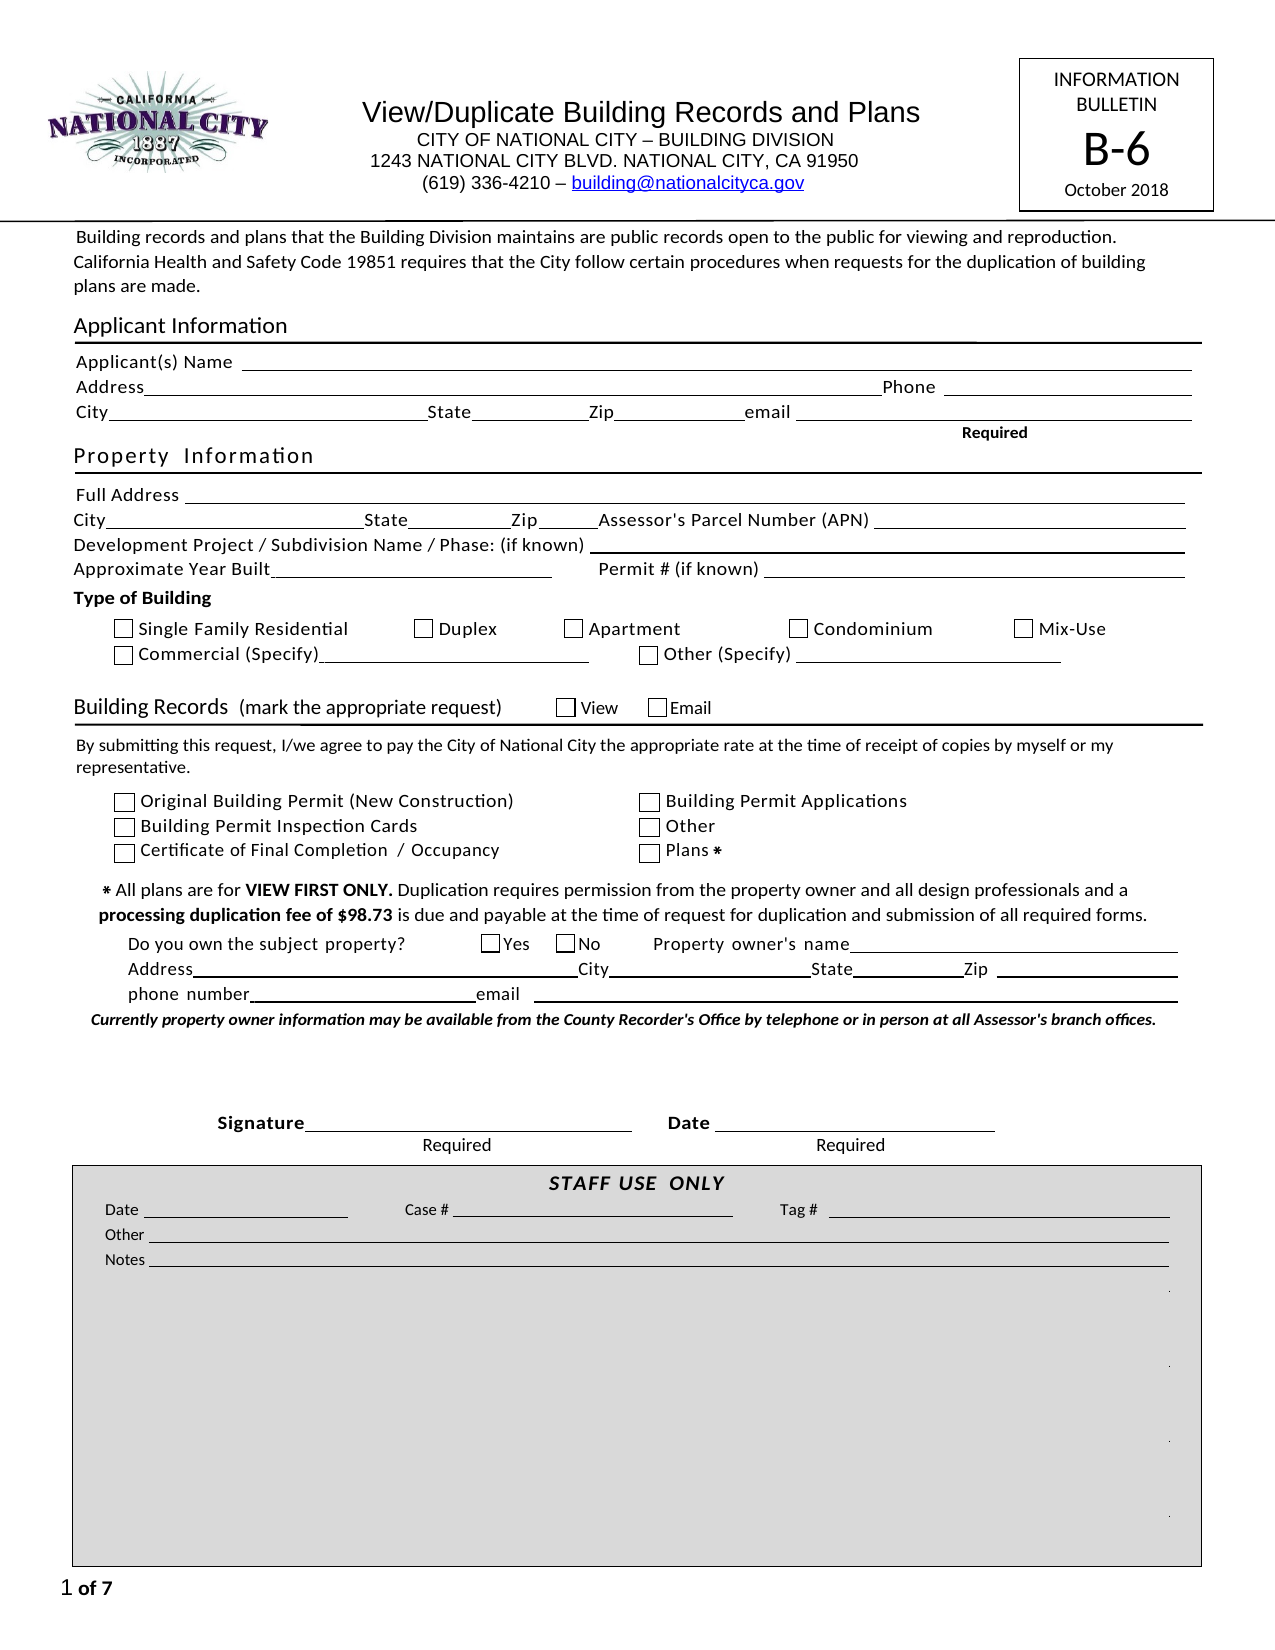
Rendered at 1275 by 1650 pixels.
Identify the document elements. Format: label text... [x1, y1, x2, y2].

text 1243 NATIONAL CITY BLVD. NATIONAL CITY, CA 91950 [269, 150, 1019, 171]
subtitle Signature Date [217, 1112, 1217, 1134]
text Original Building Permit (New Construction) Building Permit Applications Building Permit Inspection Cards Other [140, 789, 909, 837]
subtitle Type of Building [73, 586, 1217, 609]
text (619) 336-4210 – building@nationalcityca.gov [48, 171, 1019, 193]
text View/Duplicate Building Records and Plans [269, 95, 1019, 128]
text By submitting this request, I/we agree to pay the City of National City the appropriate rate at the time of receipt of copies by myself or my representative. [76, 698, 1217, 777]
text CITY OF NATIONAL CITY – BUILDING DIVISION [269, 128, 1019, 150]
text Required [48, 425, 1028, 443]
text All plans are for VIEW FIRST ONLY. Duplication requires permission from the property owner and all design professionals and a [115, 879, 1217, 902]
subtitle Property Information [73, 443, 1217, 469]
text Building records and plans that the Building Division maintains are public records open to the public for viewing and reproduction. California Health and Safety Code 19851 requires that the City follow certain procedures when requests for the duplication of building plans are made. [73, 225, 1177, 298]
picture [47, 71, 269, 173]
text Full Address City State Zip Assessor's Parcel Number (APN) Development Project / Subdivision Name / Phase: (if known) Approximate Year Built Permit # (if known) [73, 483, 1188, 580]
text Required Required [422, 1134, 1217, 1156]
text Do you own the subject property? Yes No Property owner's name Address City State Zip phone number email [128, 932, 1178, 1004]
subtitle Applicant Information [73, 311, 1217, 339]
text Applicant(s) Name Address Phone City State Zip email [76, 351, 1192, 423]
text Currently property owner information may be available from the County Recorder's Office by telephone or in person at all Assessor's branch offices. [89, 1009, 1161, 1030]
text Single Family Residential Duplex Apartment Condominium Mix-Use Commercial (Specify) Other (Specify) [138, 617, 1107, 665]
text processing duplication fee of $98.73 is due and payable at the time of request for duplication and submission of all required forms. [86, 904, 1161, 927]
text Certificate of Final Completion / Occupancy Plans [140, 838, 1217, 861]
